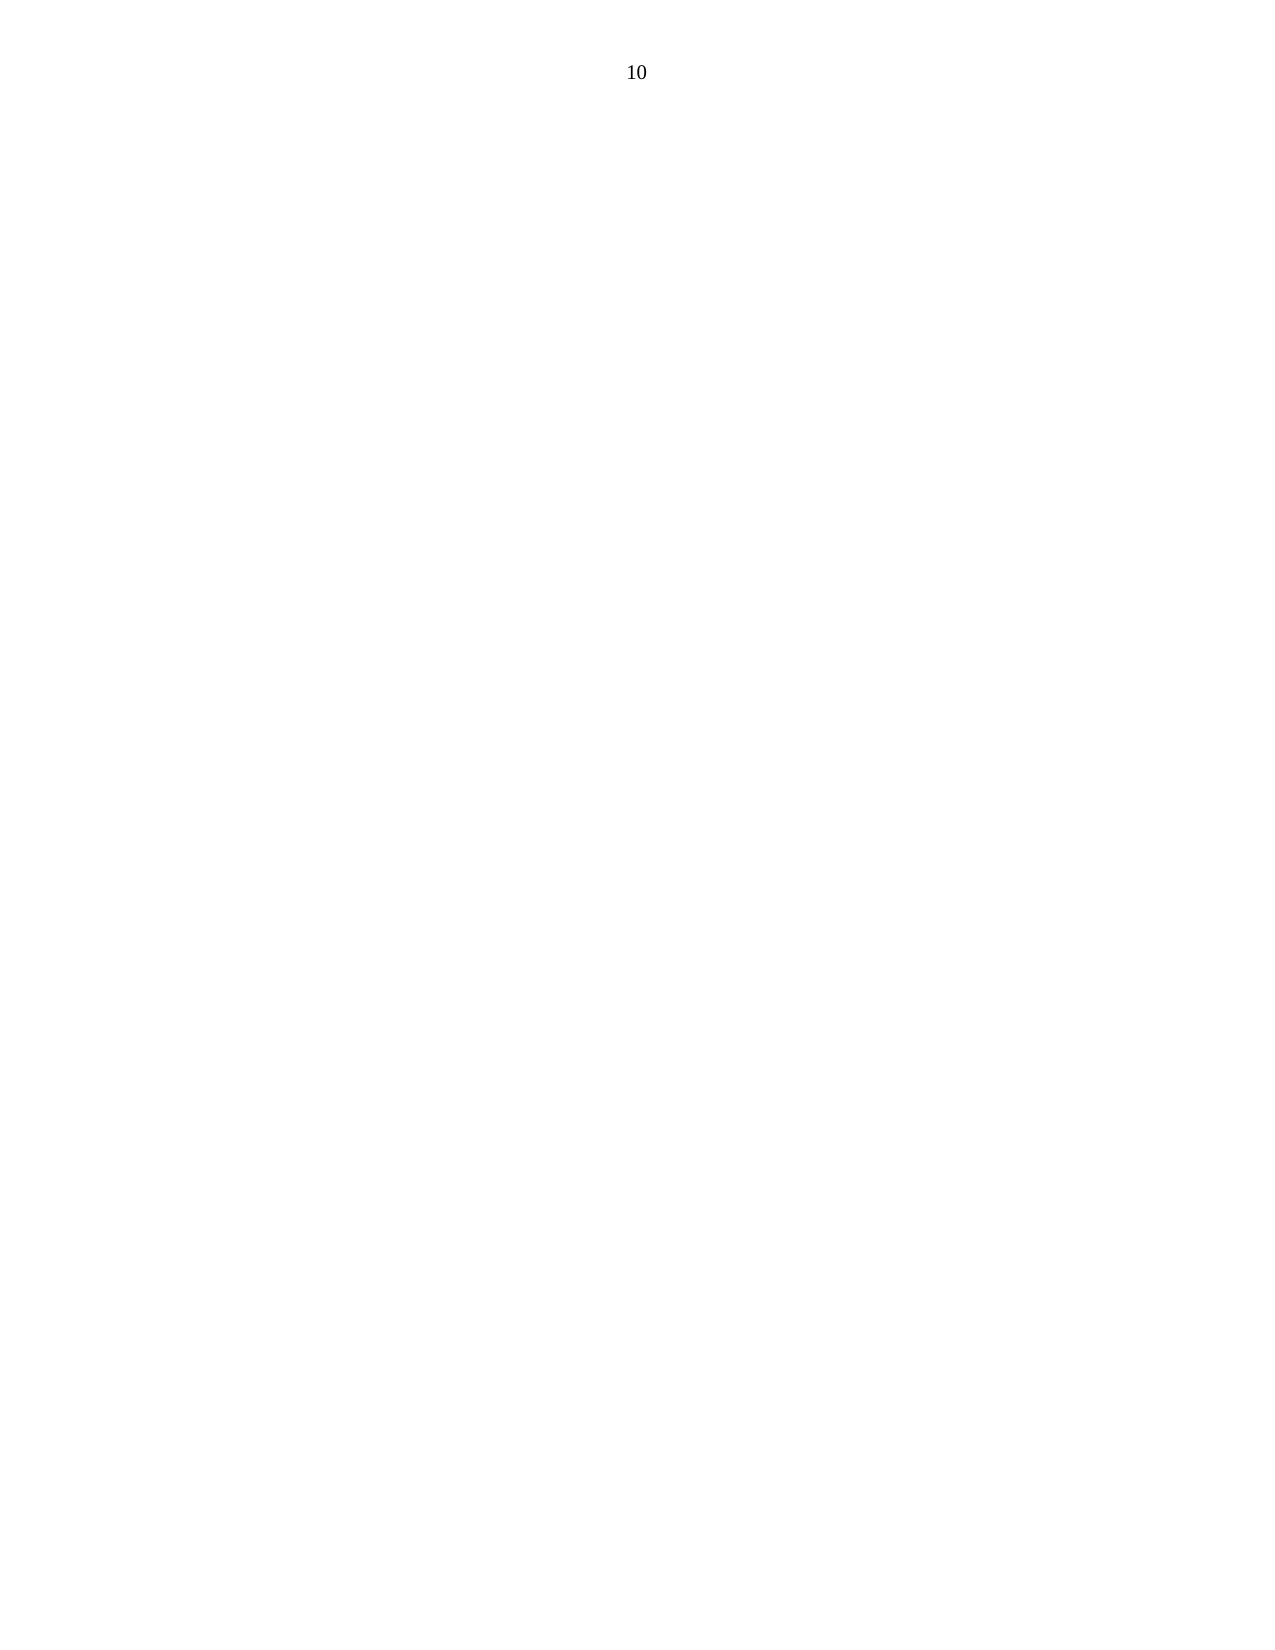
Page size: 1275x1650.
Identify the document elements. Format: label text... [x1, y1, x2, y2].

text 10 [90, 60, 1185, 84]
